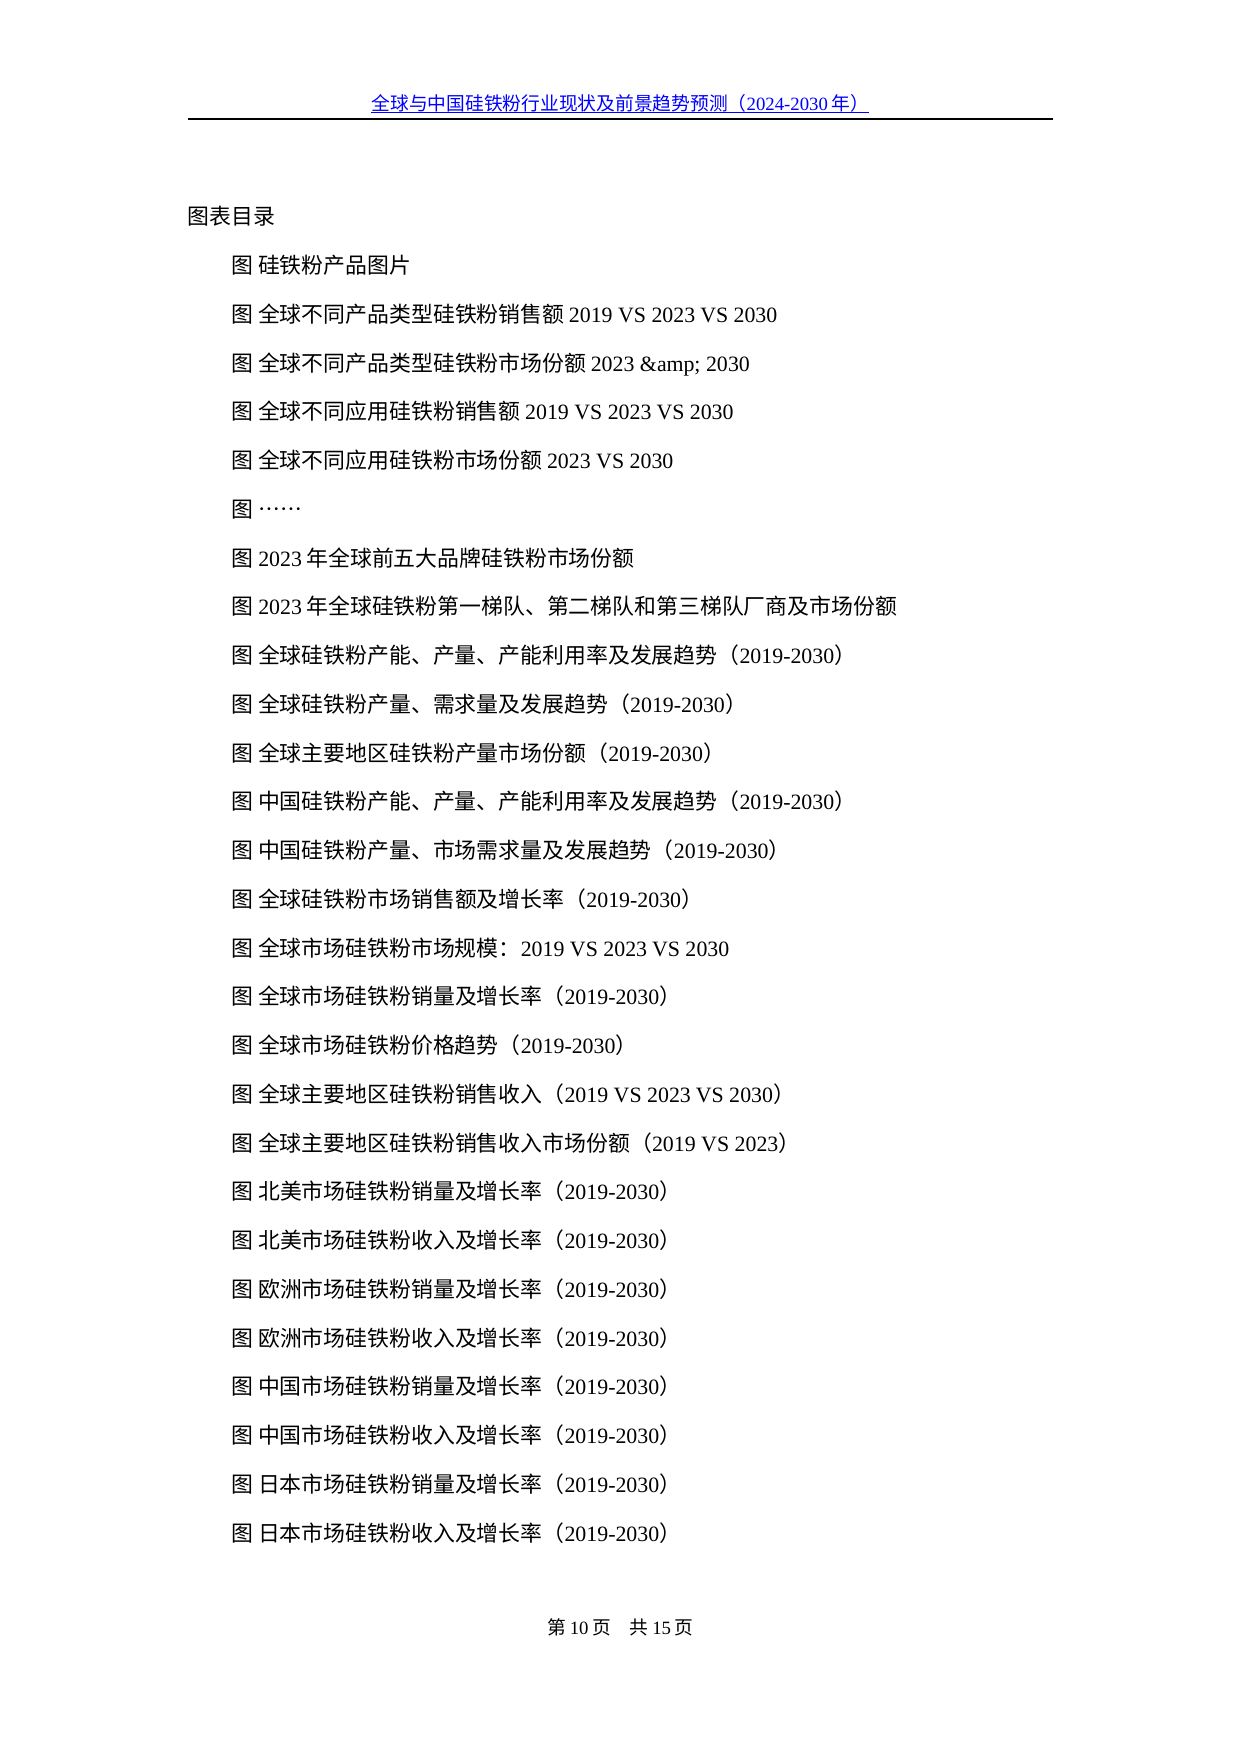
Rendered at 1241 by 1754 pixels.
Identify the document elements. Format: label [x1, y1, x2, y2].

text [187, 150, 1053, 1548]
